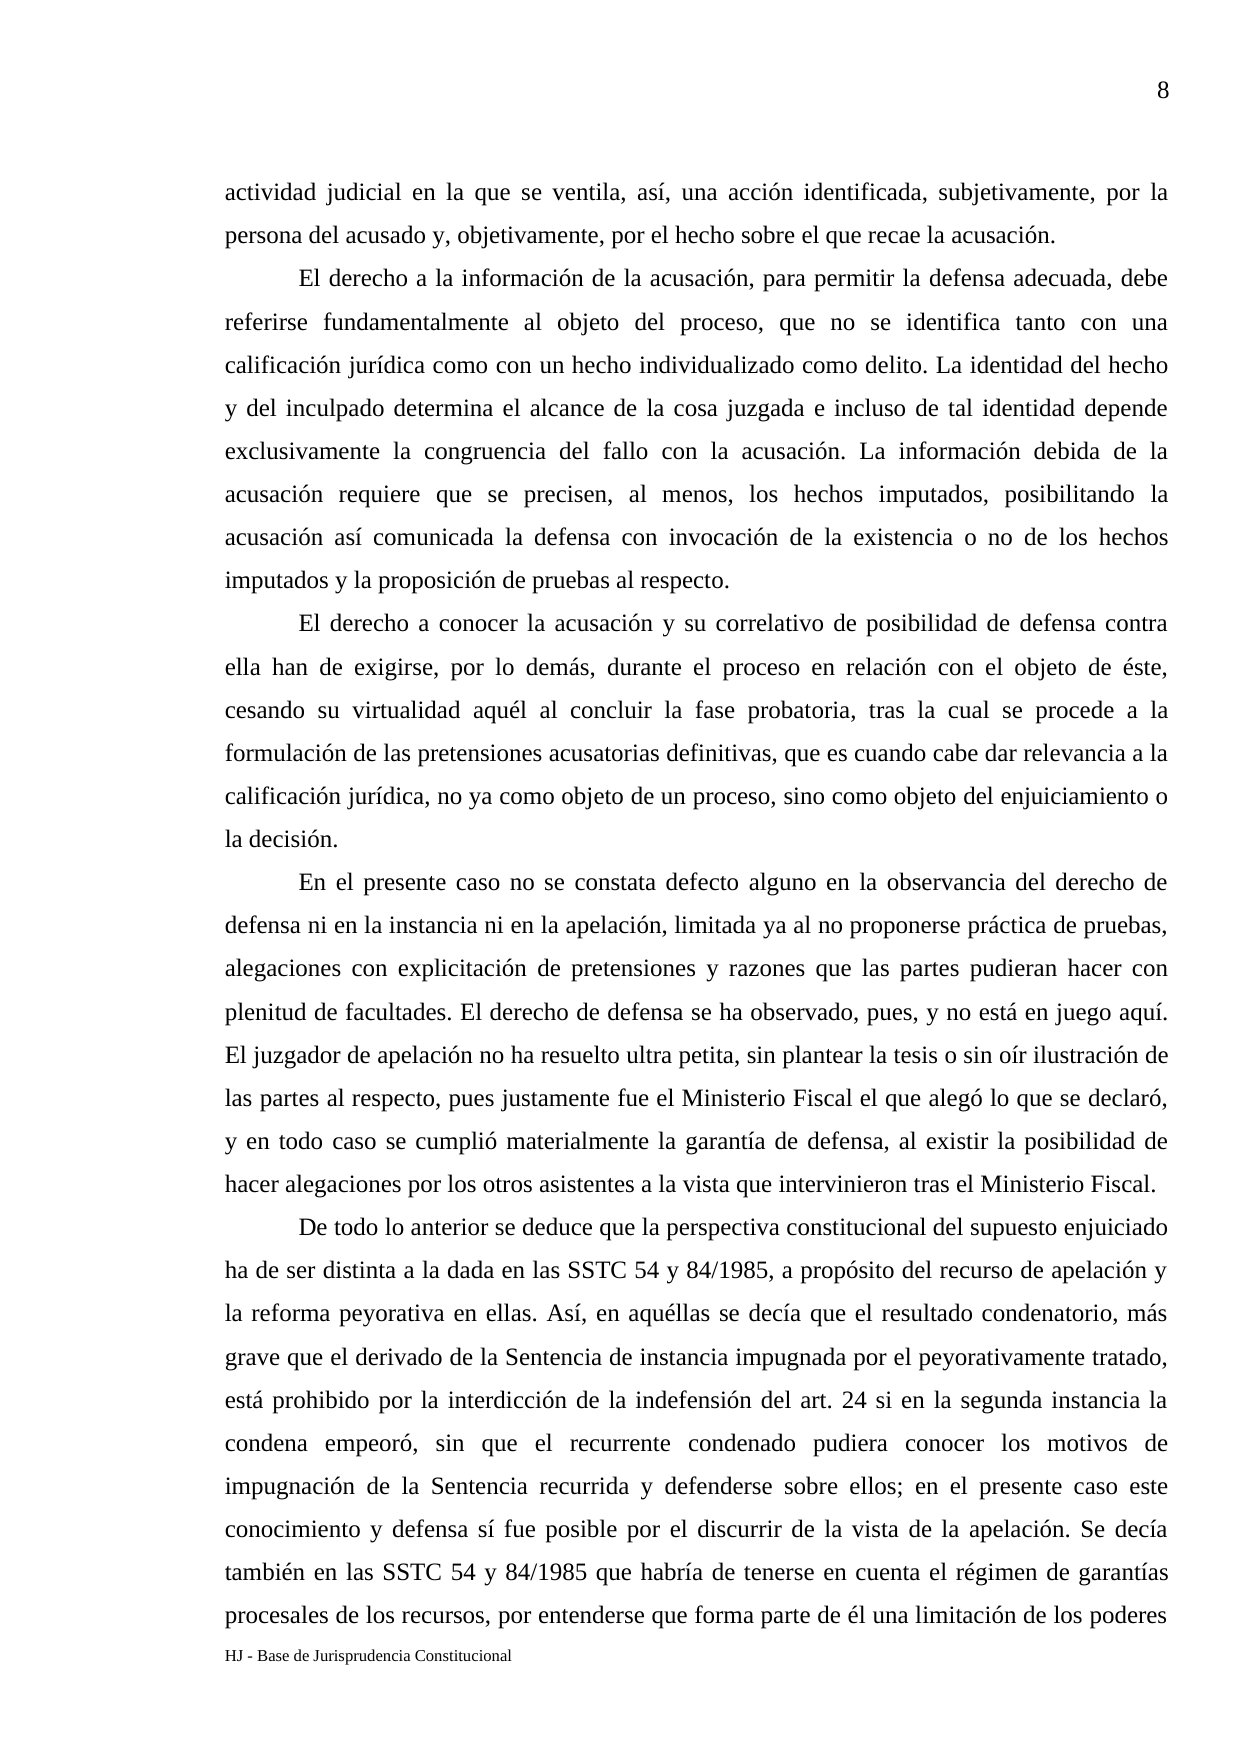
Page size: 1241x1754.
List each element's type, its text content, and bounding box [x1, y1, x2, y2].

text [224, 177, 1169, 249]
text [224, 1212, 1169, 1629]
text En el presente caso no se constata defecto alguno en la observancia del derecho de defensa ni en la instancia ni en la apelación, limitada ya al no proponerse práctica de pruebas, alegaciones con explicitación de pretensiones y razones que las partes pudieran hacer con plenitud de facultades. El derecho de defensa se ha observado, pues, y no está en juego aquí. El juzgador de apelación no ha resuelto ultra petita, sin plantear la tesis o sin oír ilustración de las partes al respecto, pues justamente fue el Ministerio Fiscal el que alegó lo que se declaró, y en todo caso se cumplió materialmente la garantía de defensa, al existir la posibilidad de hacer alegaciones por los otros asistentes a la vista que intervinieron tras el Ministerio Fiscal. [224, 867, 1169, 1198]
text El derecho a la información de la acusación, para permitir la defensa adecuada, debe referirse fundamentalmente al objeto del proceso, que no se identifica tanto con una calificación jurídica como con un hecho individualizado como delito. La identidad del hecho y del inculpado determina el alcance de la cosa juzgada e incluso de tal identidad depende exclusivamente la congruencia del fallo con la acusación. La información debida de la acusación requiere que se precisen, al menos, los hechos imputados, posibilitando la acusación así comunicada la defensa con invocación de la existencia o no de los hechos imputados y la proposición de pruebas al respecto. [224, 263, 1169, 594]
text El derecho a conocer la acusación y su correlativo de posibilidad de defensa contra ella han de exigirse, por lo demás, durante el proceso en relación con el objeto de éste, cesando su virtualidad aquél al concluir la fase probatoria, tras la cual se procede a la formulación de las pretensiones acusatorias definitivas, que es cuando cabe dar relevancia a la calificación jurídica, no ya como objeto de un proceso, sino como objeto del enjuiciamiento o la decisión. [224, 608, 1169, 853]
